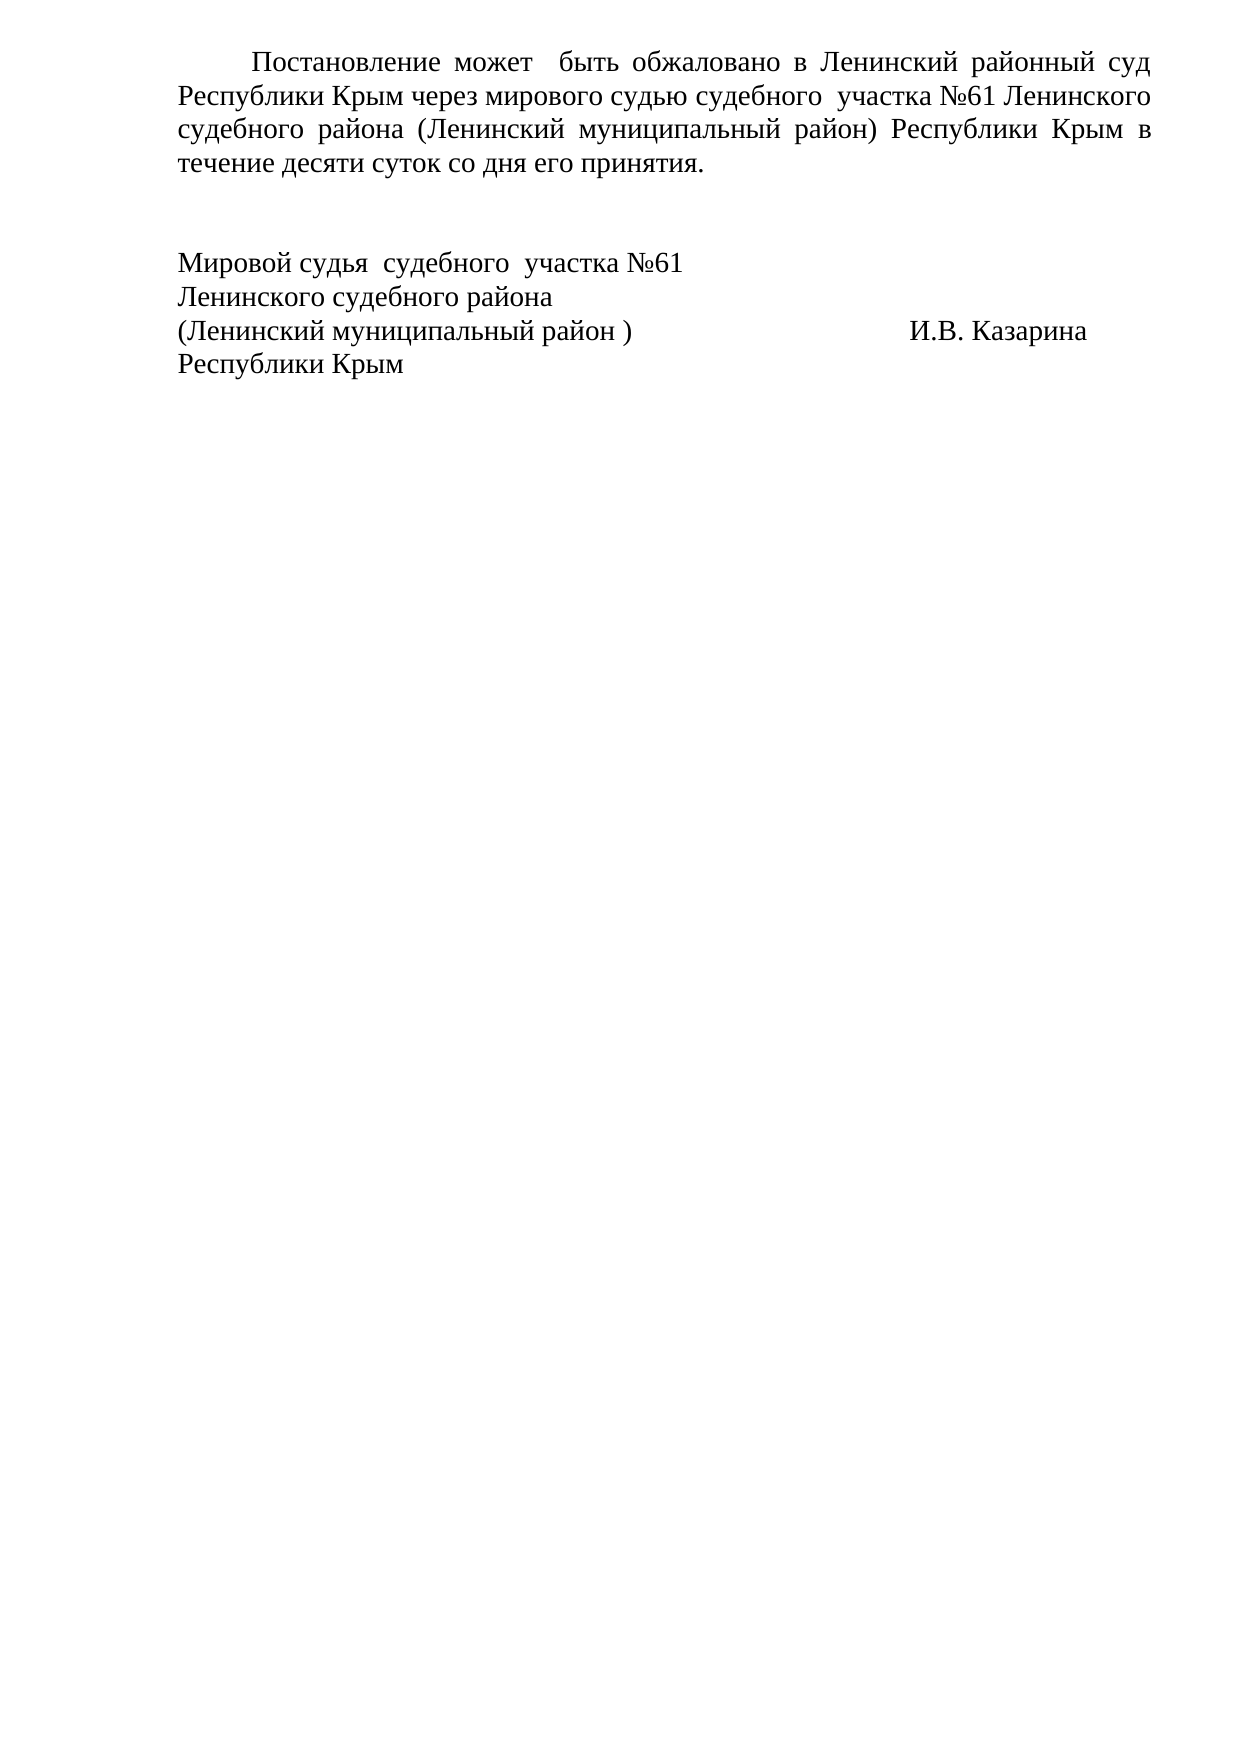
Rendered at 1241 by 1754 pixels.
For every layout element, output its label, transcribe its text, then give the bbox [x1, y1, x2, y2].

text Постановление может быть обжаловано в Ленинский районный суд Республики Крым через мирового судью судебного участка №61 Ленинского судебного района (Ленинский муниципальный район) Республики Крым в течение десяти суток со дня его принятия. [177, 44, 1152, 178]
text Мировой судья судебного участка №61 [177, 246, 1152, 279]
text (Ленинский муниципальный район ) И.В. Казарина [177, 313, 1152, 346]
text Ленинского судебного района [177, 279, 1152, 313]
text Республики Крым [177, 346, 1152, 380]
